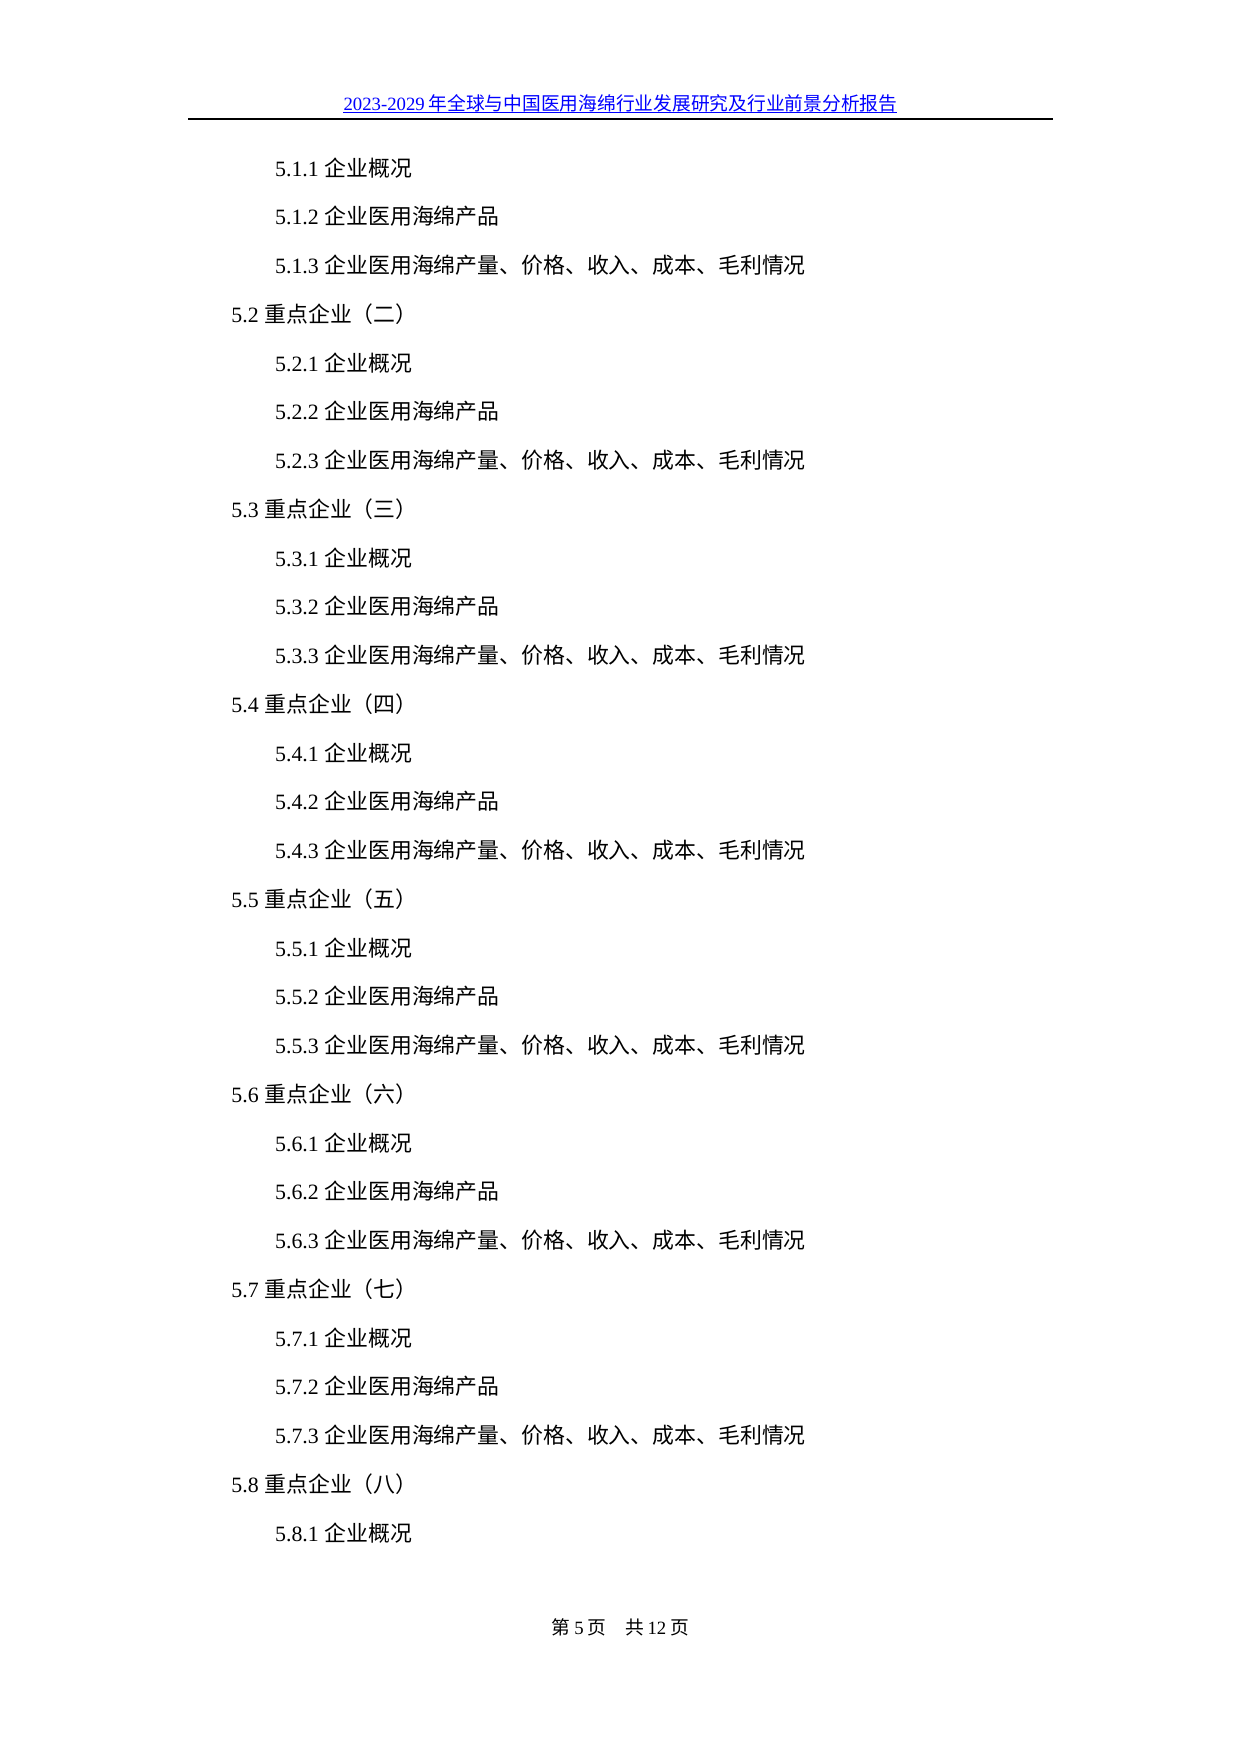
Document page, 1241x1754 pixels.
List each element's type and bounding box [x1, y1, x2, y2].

text [187, 150, 1053, 1548]
